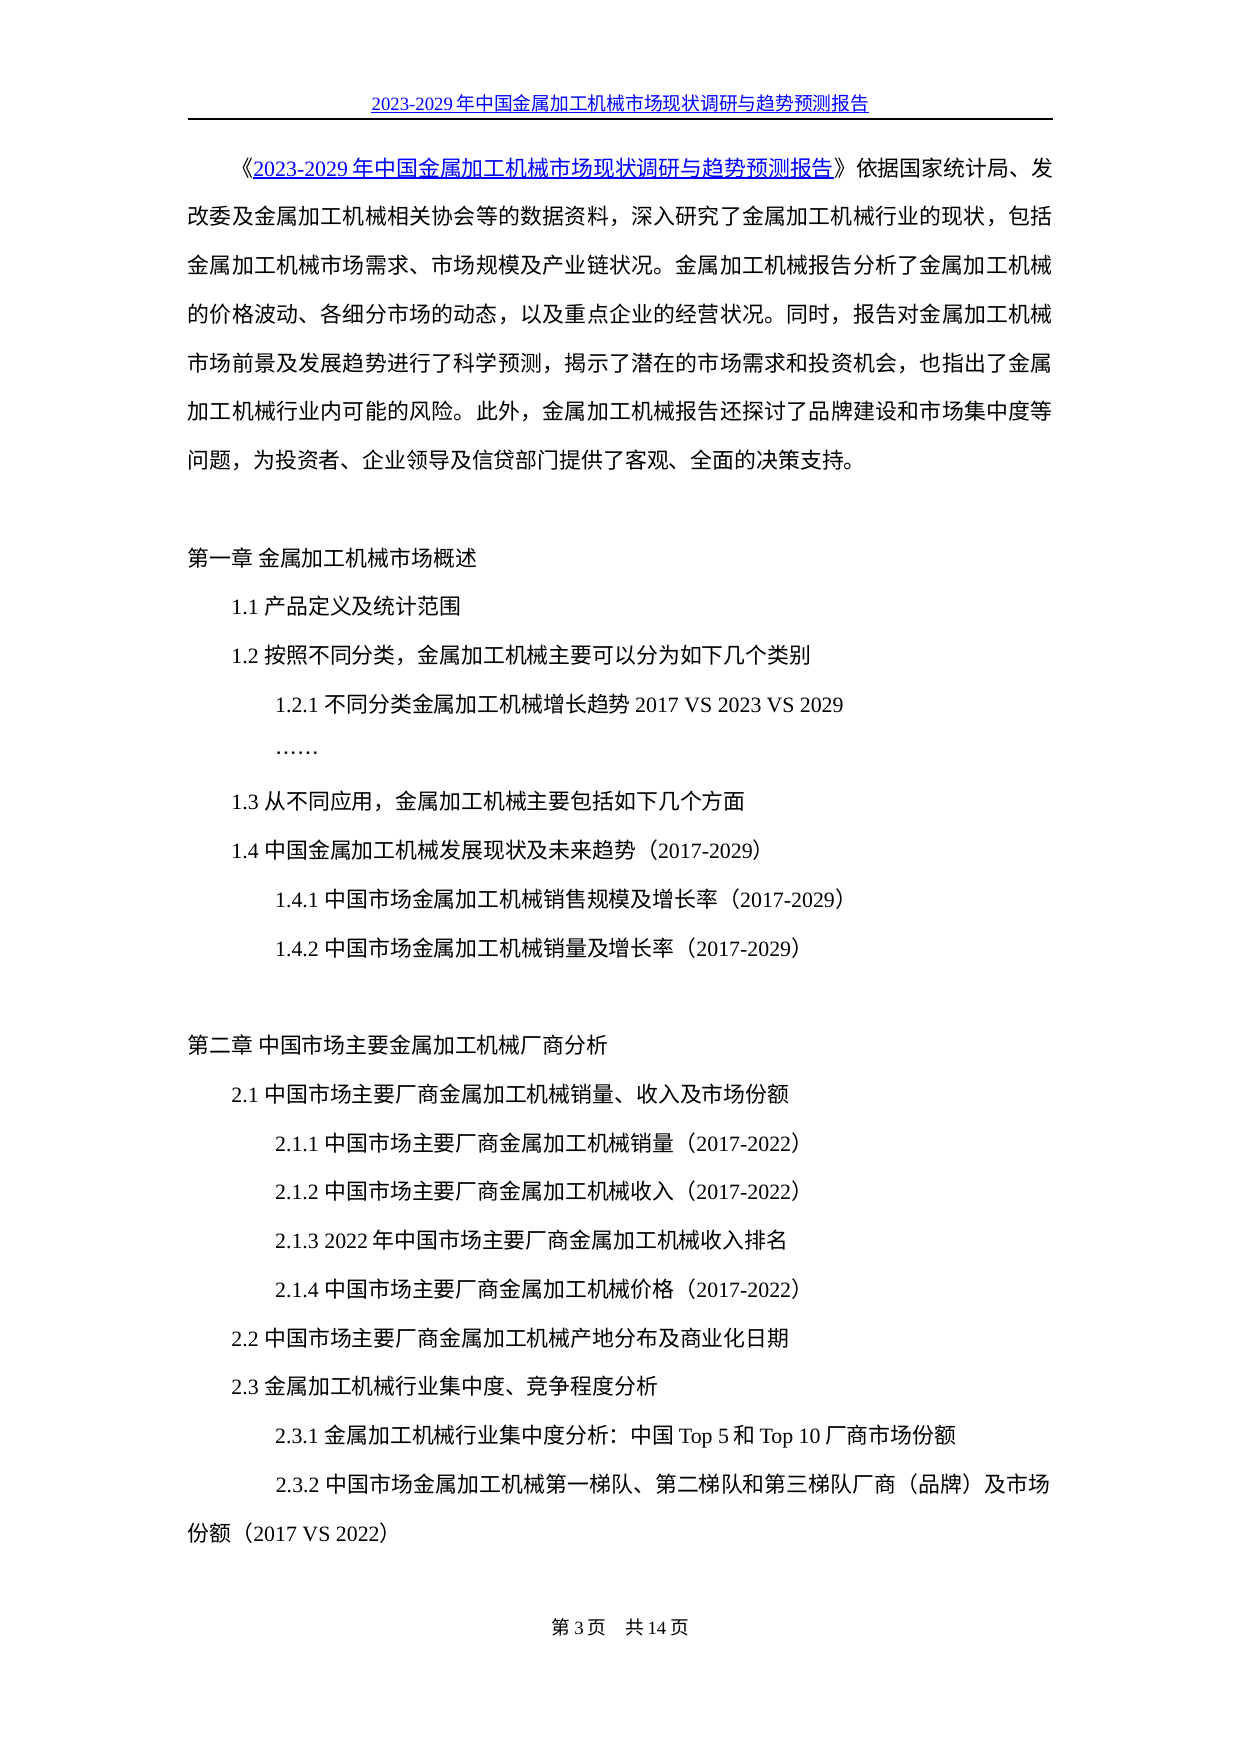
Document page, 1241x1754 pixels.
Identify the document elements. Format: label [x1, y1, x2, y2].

text [187, 150, 1053, 1548]
